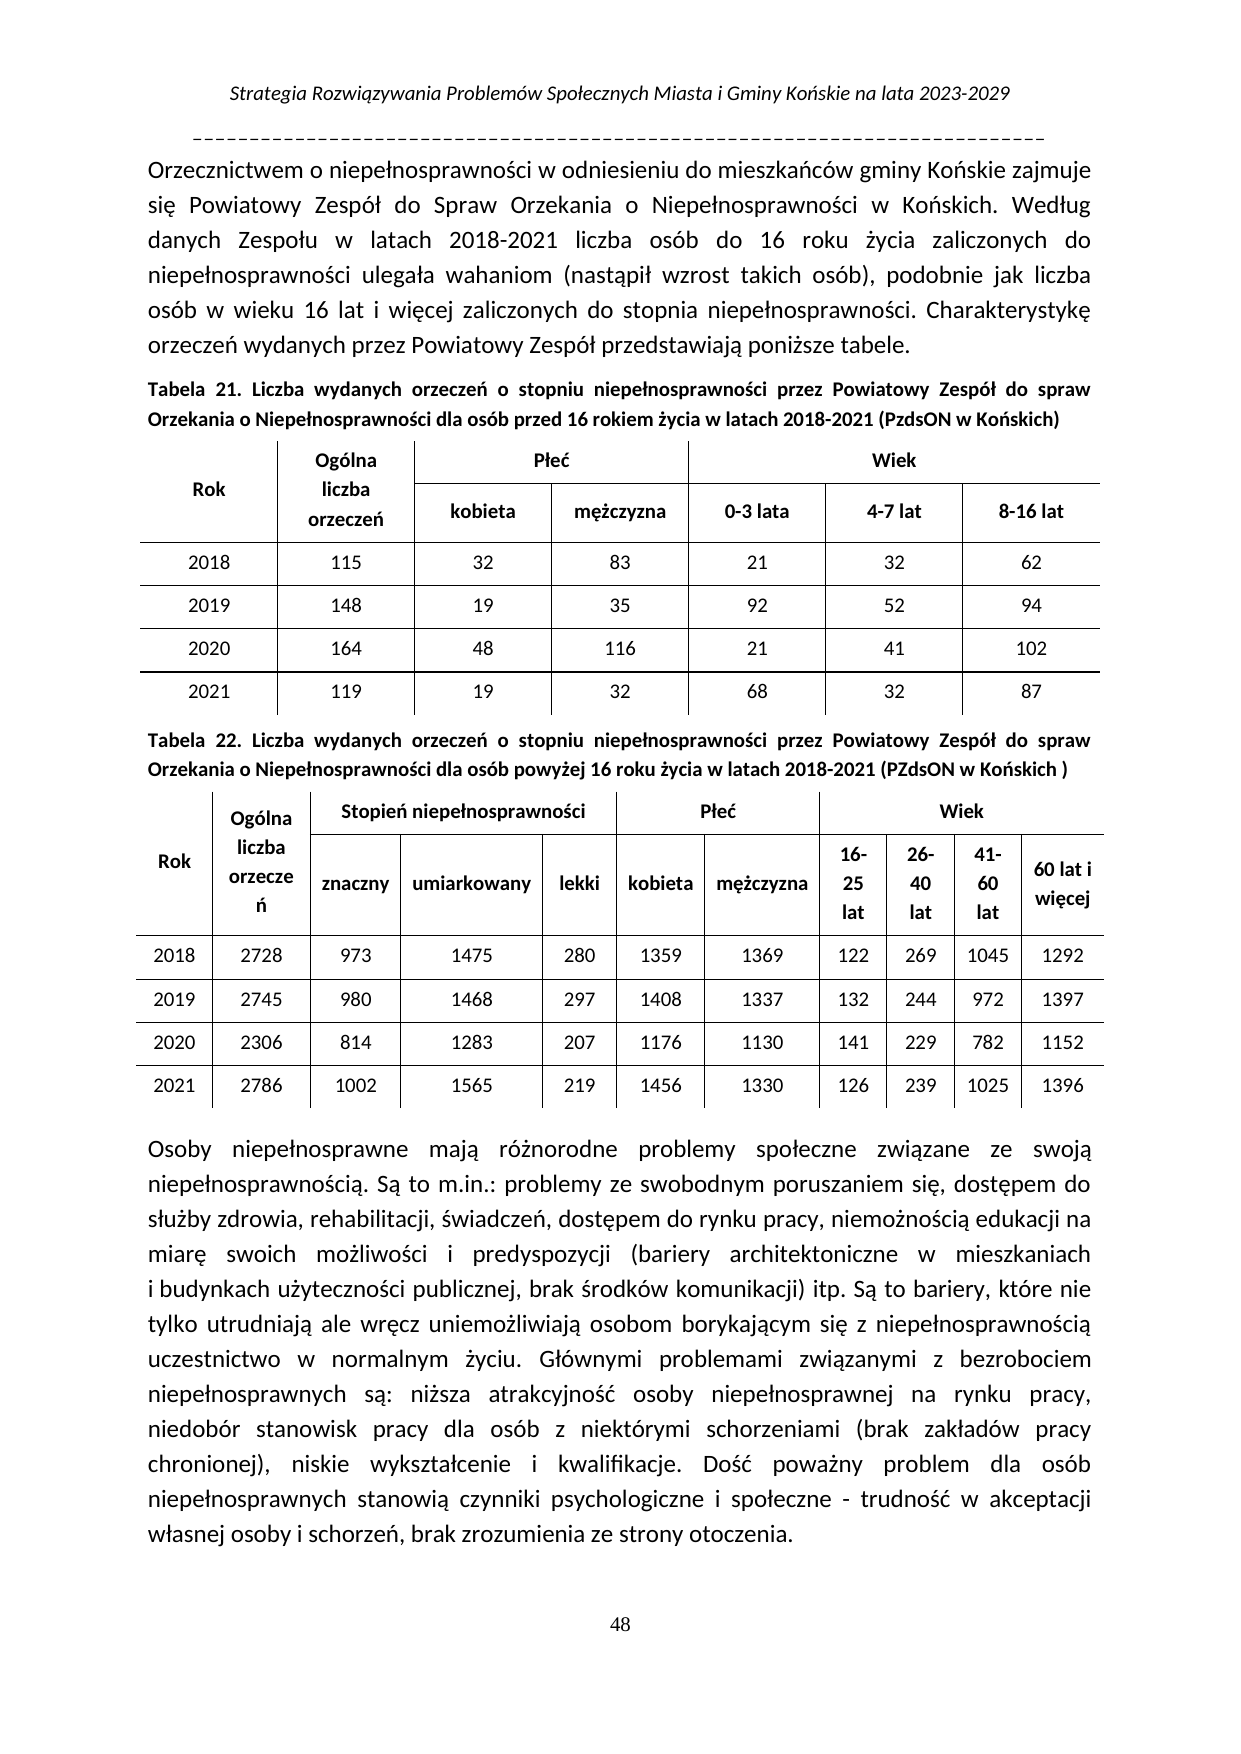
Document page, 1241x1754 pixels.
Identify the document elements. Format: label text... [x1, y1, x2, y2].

table_cell 148 [278, 586, 414, 628]
table_header Ogólna liczba orzeczeń [213, 792, 310, 935]
table_cell 19 [415, 586, 551, 628]
table_cell 229 [887, 1023, 954, 1065]
table_cell 32 [552, 673, 688, 714]
table_cell 1396 [1022, 1066, 1104, 1108]
table_cell lekki [543, 835, 616, 935]
table_cell kobieta [415, 484, 551, 542]
table_cell 1176 [617, 1023, 704, 1065]
table_cell 2021 [136, 1066, 212, 1108]
table_cell 1468 [401, 980, 542, 1022]
table_cell 19 [415, 673, 551, 714]
table_cell umiarkowany [401, 835, 542, 935]
table_cell 164 [278, 629, 414, 671]
table_header Rok [140, 441, 277, 542]
table_cell 141 [820, 1023, 886, 1065]
table_cell 62 [963, 543, 1100, 585]
table_cell 21 [689, 543, 825, 585]
table_cell 48 [415, 629, 551, 671]
table_cell 297 [543, 980, 616, 1022]
table_cell 2020 [140, 629, 277, 671]
table_cell 8-16 lat [963, 484, 1100, 542]
table_cell 782 [955, 1023, 1021, 1065]
table_cell 26-40 lat [887, 835, 954, 935]
table_cell 102 [963, 629, 1100, 671]
table_cell 1475 [401, 936, 542, 979]
table_cell 1130 [705, 1023, 819, 1065]
table_cell 41 [826, 629, 962, 671]
table_header Wiek [689, 441, 1100, 483]
table_cell 269 [887, 936, 954, 979]
table_cell 83 [552, 543, 688, 585]
table_cell mężczyzna [705, 835, 819, 935]
table_cell 1397 [1022, 980, 1104, 1022]
table_cell 1002 [311, 1066, 400, 1108]
table_header Ogólna liczba orzeczeń [278, 441, 414, 542]
table_header Płeć [617, 792, 819, 834]
table_cell 116 [552, 629, 688, 671]
table_cell 280 [543, 936, 616, 979]
text Osoby niepełnosprawne mają różnorodne problemy społeczne związane ze swoją niepełnosprawnością. Są to m.in.: problemy ze swobodnym poruszaniem się, dostępem do służby zdrowia, rehabilitacji, świadczeń, dostępem do rynku pracy, niemożnością edukacji na miarę swoich możliwości i predyspozycji (bariery architektoniczne w mieszkaniach i budynkach użyteczności publicznej, brak środków komunikacji) itp. Są to bariery, które nie tylko utrudniają ale wręcz uniemożliwiają osobom borykającym się z niepełnosprawnością uczestnictwo w normalnym życiu. Głównymi problemami związanymi z bezrobociem niepełnosprawnych są: niższa atrakcyjność osoby niepełnosprawnej na rynku pracy, niedobór stanowisk pracy dla osób z niektórymi schorzeniami (brak zakładów pracy chronionej), niskie wykształcenie i kwalifikacje. Dość poważny problem dla osób niepełnosprawnych stanowią czynniki psychologiczne i społeczne - trudność w akceptacji własnej osoby i schorzeń, brak zrozumienia ze strony otoczenia. [148, 1133, 1092, 1549]
table_cell 115 [278, 543, 414, 585]
table_cell 2021 [140, 673, 277, 714]
table_cell 32 [415, 543, 551, 585]
table_cell kobieta [617, 835, 704, 935]
table_cell 2728 [213, 936, 310, 979]
table_cell 1283 [401, 1023, 542, 1065]
table_cell 239 [887, 1066, 954, 1108]
table_cell 1369 [705, 936, 819, 979]
table_cell 68 [689, 673, 825, 714]
table_cell 1330 [705, 1066, 819, 1108]
table_cell 972 [955, 980, 1021, 1022]
table_cell 122 [820, 936, 886, 979]
table_cell 21 [689, 629, 825, 671]
table_cell 1337 [705, 980, 819, 1022]
table_cell 2306 [213, 1023, 310, 1065]
table_cell 1565 [401, 1066, 542, 1108]
table_cell 0-3 lata [689, 484, 825, 542]
table_cell znaczny [311, 835, 400, 935]
table_cell 2786 [213, 1066, 310, 1108]
table_cell 1152 [1022, 1023, 1104, 1065]
table_header Rok [136, 792, 212, 935]
table_cell 207 [543, 1023, 616, 1065]
table_cell 52 [826, 586, 962, 628]
table_cell 980 [311, 980, 400, 1022]
table_cell 32 [826, 543, 962, 585]
table_cell 94 [963, 586, 1100, 628]
table_header Płeć [415, 441, 688, 483]
table_cell 2019 [136, 980, 212, 1022]
table_cell 814 [311, 1023, 400, 1065]
table_cell 1025 [955, 1066, 1021, 1108]
table_cell 60 lat i więcej [1022, 835, 1104, 935]
table_cell mężczyzna [552, 484, 688, 542]
table_cell 1292 [1022, 936, 1104, 979]
table_cell 16-25 lat [820, 835, 886, 935]
table_cell 2745 [213, 980, 310, 1022]
table_header Wiek [820, 792, 1104, 834]
table_cell 2019 [140, 586, 277, 628]
table_cell 4-7 lat [826, 484, 962, 542]
table_cell 2018 [140, 543, 277, 585]
table_cell 92 [689, 586, 825, 628]
table_header Stopień niepełnosprawności [311, 792, 616, 834]
table_cell 32 [826, 673, 962, 714]
table_cell 1045 [955, 936, 1021, 979]
table_cell 126 [820, 1066, 886, 1108]
table_cell 132 [820, 980, 886, 1022]
table_cell 2018 [136, 936, 212, 979]
table_cell 41-60 lat [955, 835, 1021, 935]
table_cell 35 [552, 586, 688, 628]
table_cell 2020 [136, 1023, 212, 1065]
table_cell 87 [963, 673, 1100, 714]
table_cell 219 [543, 1066, 616, 1108]
table_cell 119 [278, 673, 414, 714]
text Orzecznictwem o niepełnosprawności w odniesieniu do mieszkańców gminy Końskie zajmuje się Powiatowy Zespół do Spraw Orzekania o Niepełnosprawności w Końskich. Według danych Zespołu w latach 2018-2021 liczba osób do 16 roku życia zaliczonych do niepełnosprawności ulegała wahaniom (nastąpił wzrost takich osób), podobnie jak liczba osób w wieku 16 lat i więcej zaliczonych do stopnia niepełnosprawności. Charakterystykę orzeczeń wydanych przez Powiatowy Zespół przedstawiają poniższe tabele. [148, 154, 1092, 359]
table_cell 1408 [617, 980, 704, 1022]
table_cell 244 [887, 980, 954, 1022]
table_cell 1359 [617, 936, 704, 979]
table_cell 1456 [617, 1066, 704, 1108]
table_cell 973 [311, 936, 400, 979]
